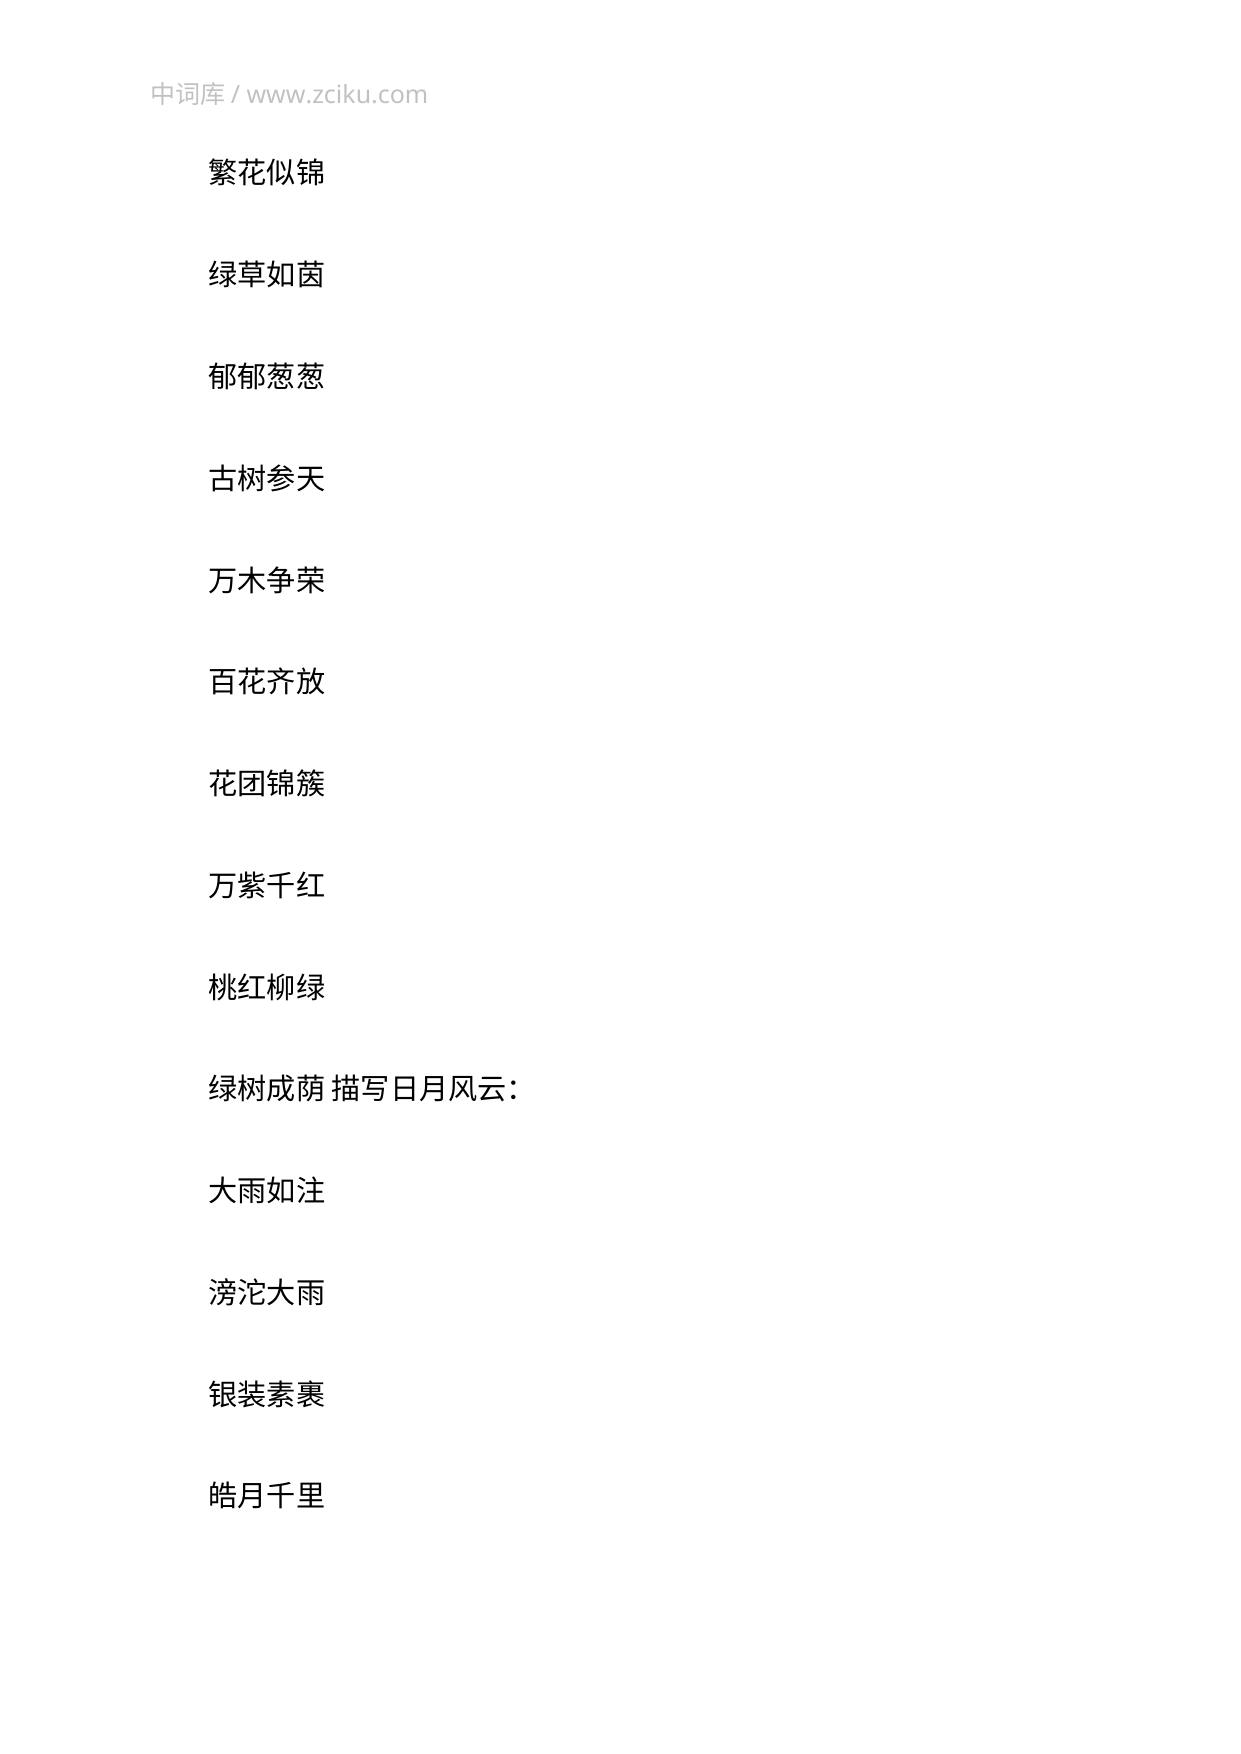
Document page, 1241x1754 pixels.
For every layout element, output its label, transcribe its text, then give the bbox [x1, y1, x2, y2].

text 绿草如茵 [150, 252, 1090, 294]
text 万木争荣 [150, 557, 1090, 599]
text 大雨如注 [150, 1168, 1090, 1210]
text 滂沱大雨 [150, 1269, 1090, 1312]
text 万紫千红 [150, 862, 1090, 905]
text 花团锦簇 [150, 761, 1090, 803]
text 银装素裹 [150, 1371, 1090, 1413]
text 绿树成荫 描写日月风云： [150, 1066, 1090, 1108]
text 皓月千里 [150, 1473, 1090, 1515]
text 百花齐放 [150, 659, 1090, 701]
text 繁花似锦 [150, 150, 1090, 192]
text 古树参天 [150, 455, 1090, 498]
text 桃红柳绿 [150, 964, 1090, 1006]
text 郁郁葱葱 [150, 353, 1090, 396]
